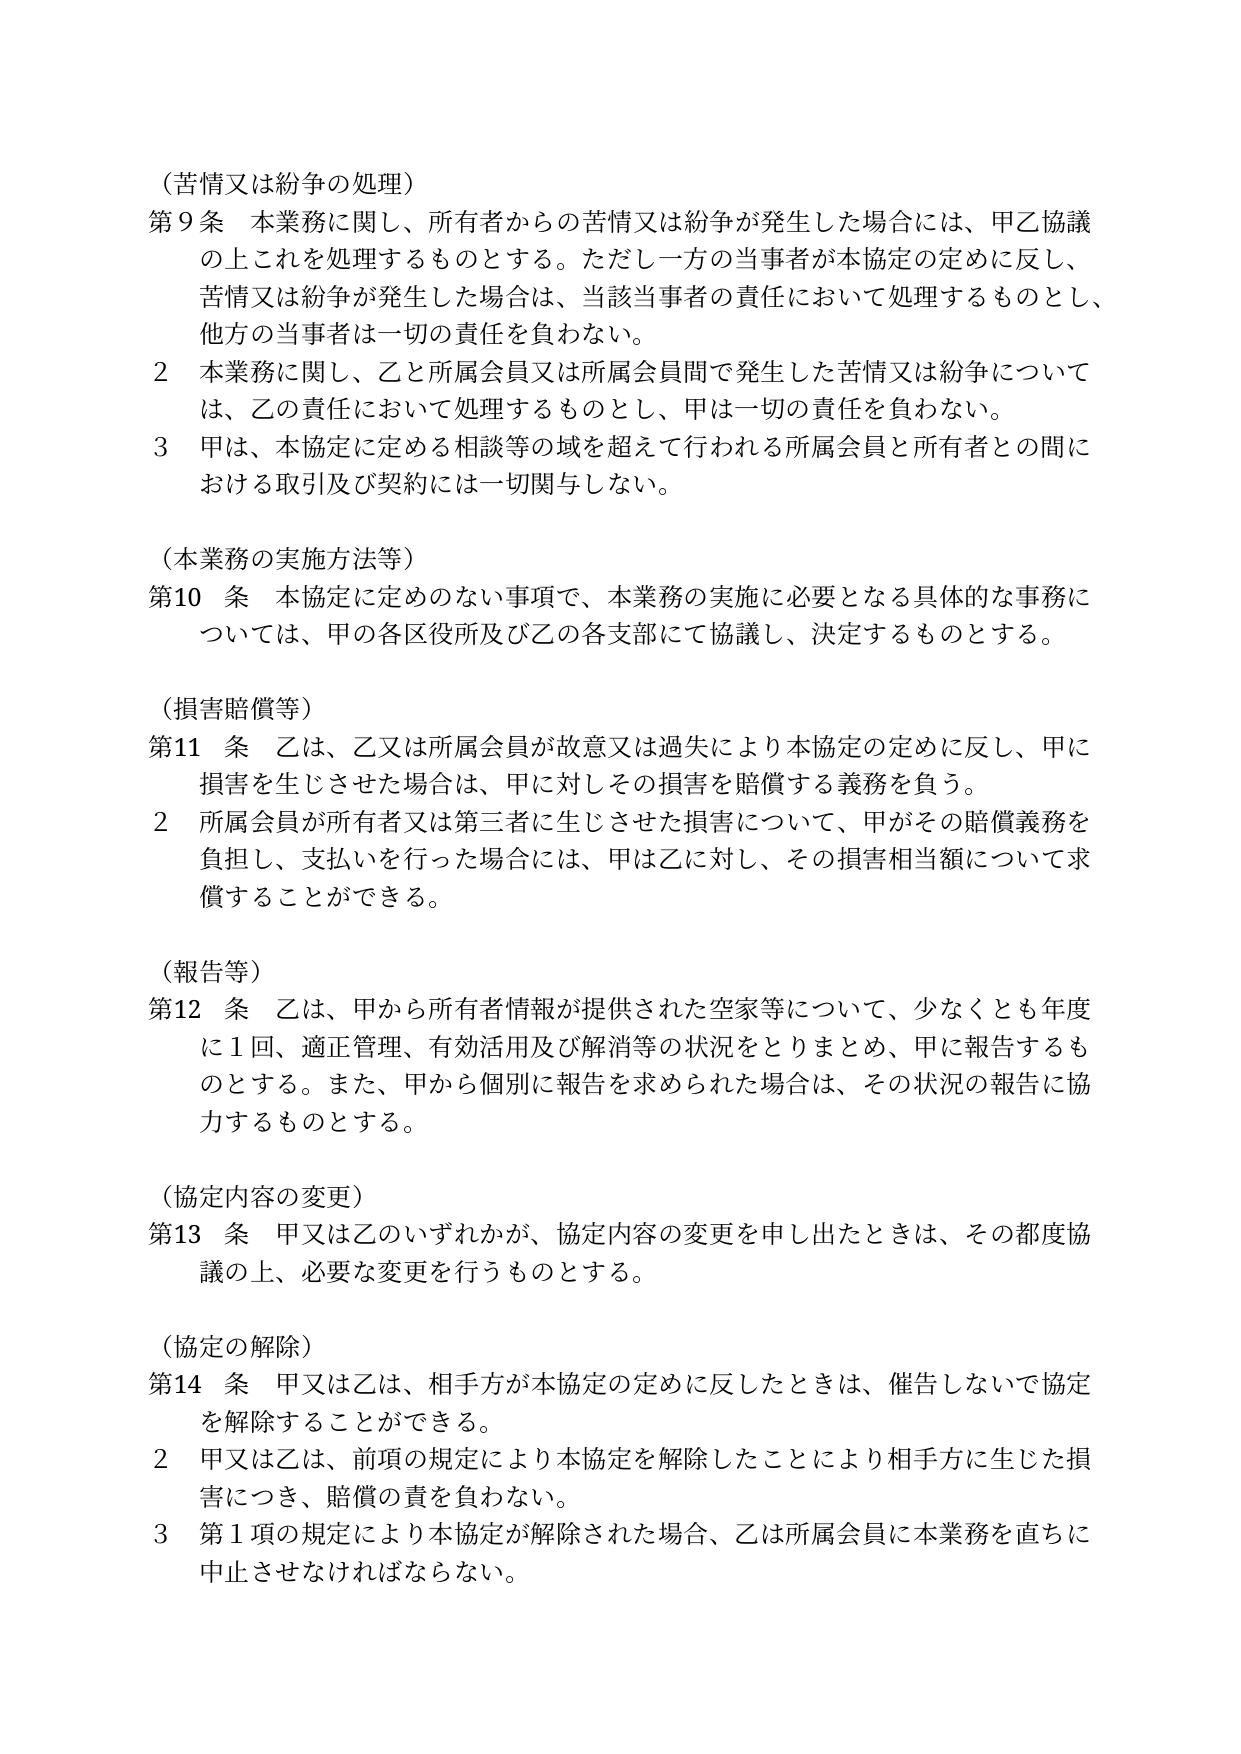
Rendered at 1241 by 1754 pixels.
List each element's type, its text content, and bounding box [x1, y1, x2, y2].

text ２ 甲又は乙は、前項の規定により本協定を解除したことにより相手方に生じた損害につき、賠償の責を負わない。 [148, 1439, 1092, 1514]
text ３ 甲は、本協定に定める相談等の域を超えて行われる所属会員と所有者との間における取引及び契約には一切関与しない。 [148, 427, 1092, 502]
text 第10条 本協定に定めのない事項で、本業務の実施に必要となる具体的な事務については、甲の各区役所及び乙の各支部にて協議し、決定するものとする。 [148, 577, 1092, 652]
text ２ 所属会員が所有者又は第三者に生じさせた損害について、甲がその賠償義務を負担し、支払いを行った場合には、甲は乙に対し、その損害相当額について求償することができる。 [148, 802, 1092, 914]
text （本業務の実施方法等） [148, 539, 1092, 577]
text （協定内容の変更） [148, 1177, 1092, 1214]
text 第９条 本業務に関し、所有者からの苦情又は紛争が発生した場合には、甲乙協議の上これを処理するものとする。ただし一方の当事者が本協定の定めに反し、苦情又は紛争が発生した場合は、当該当事者の責任において処理するものとし、他方の当事者は一切の責任を負わない。 [148, 202, 1092, 352]
text 第14条 甲又は乙は、相手方が本協定の定めに反したときは、催告しないで協定を解除することができる。 [148, 1364, 1092, 1439]
text ３ 第１項の規定により本協定が解除された場合、乙は所属会員に本業務を直ちに中止させなければならない。 [148, 1514, 1092, 1589]
text 第11条 乙は、乙又は所属会員が故意又は過失により本協定の定めに反し、甲に損害を生じさせた場合は、甲に対しその損害を賠償する義務を負う。 [148, 727, 1092, 802]
text （苦情又は紛争の処理） [148, 164, 1092, 202]
text （協定の解除） [148, 1327, 1092, 1364]
text 第12条 乙は、甲から所有者情報が提供された空家等について、少なくとも年度に１回、適正管理、有効活用及び解消等の状況をとりまとめ、甲に報告するものとする。また、甲から個別に報告を求められた場合は、その状況の報告に協力するものとする。 [148, 989, 1092, 1139]
text ２ 本業務に関し、乙と所属会員又は所属会員間で発生した苦情又は紛争については、乙の責任において処理するものとし、甲は一切の責任を負わない。 [148, 352, 1092, 427]
text （報告等） [148, 952, 1092, 989]
text 第13条 甲又は乙のいずれかが、協定内容の変更を申し出たときは、その都度協議の上、必要な変更を行うものとする。 [148, 1214, 1092, 1289]
text （損害賠償等） [148, 689, 1092, 727]
